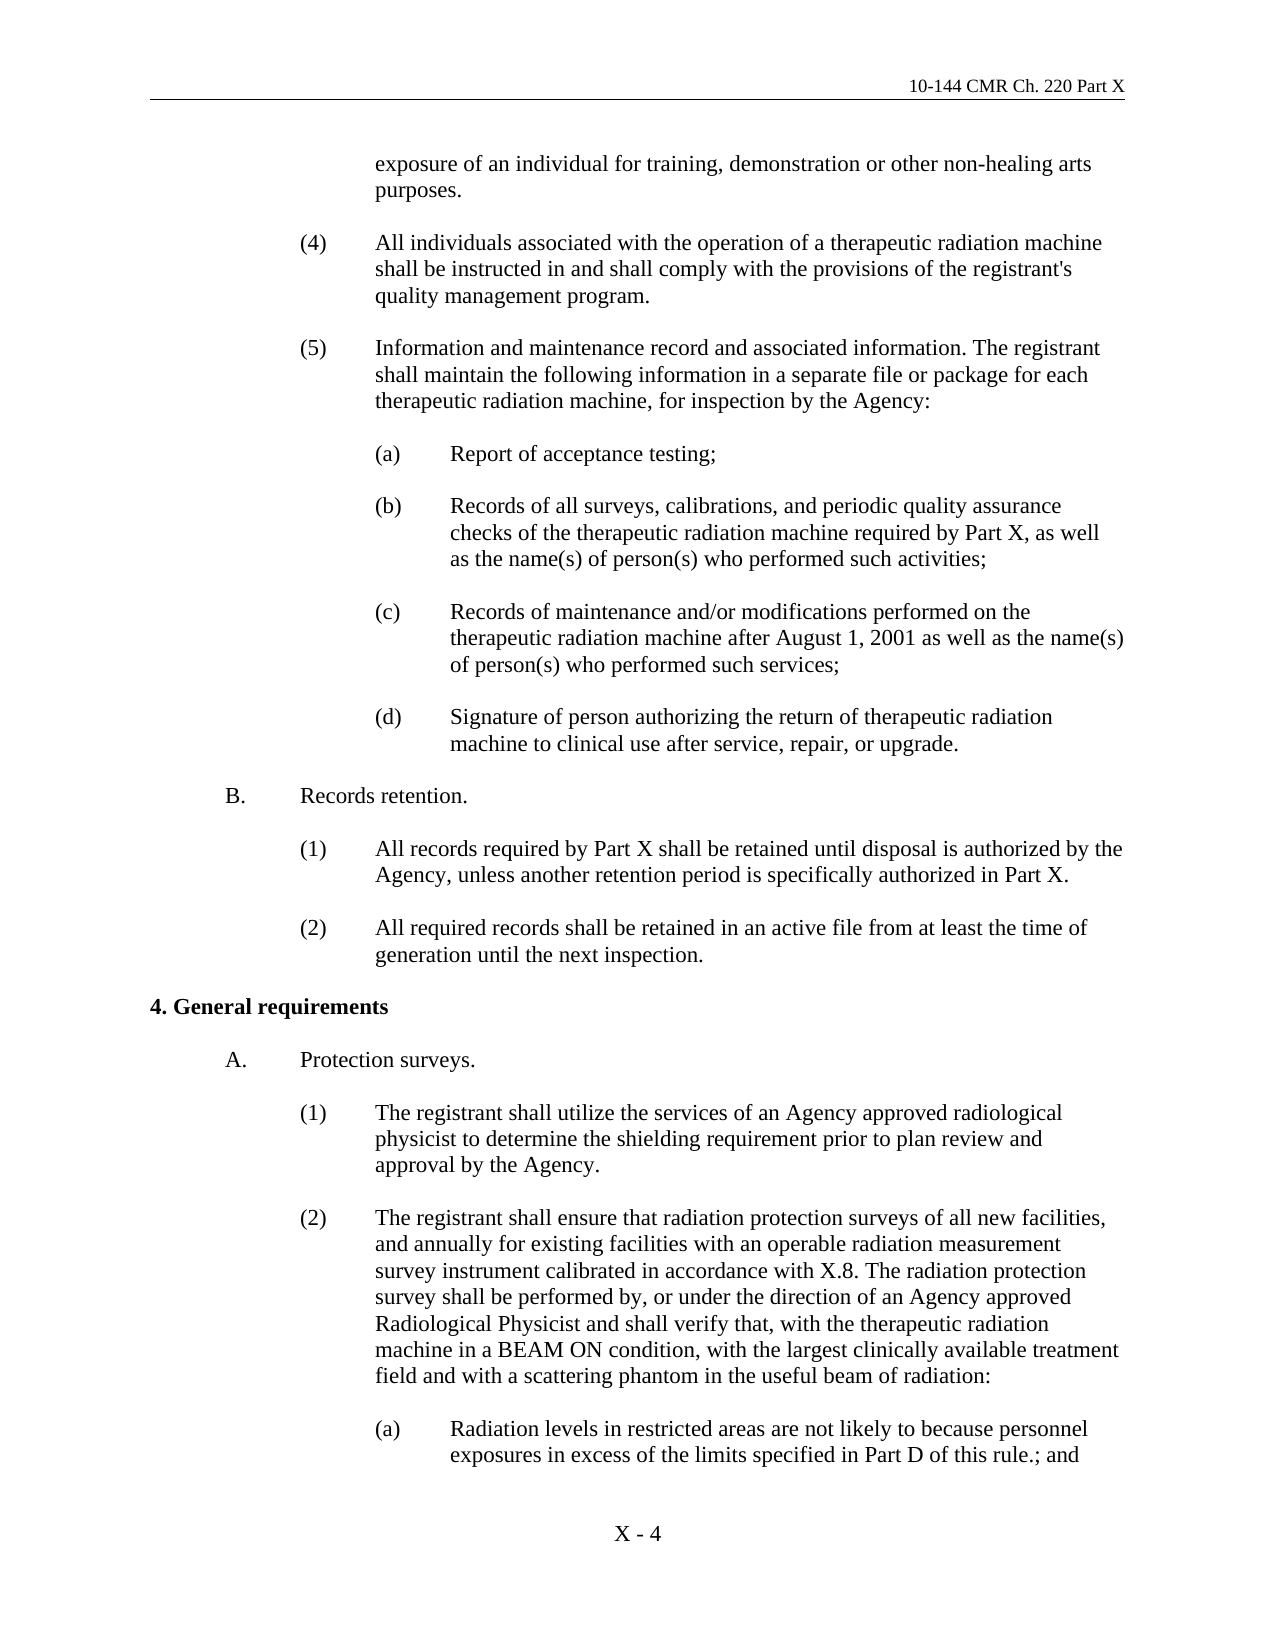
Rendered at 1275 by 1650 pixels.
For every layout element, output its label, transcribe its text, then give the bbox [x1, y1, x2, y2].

text (b) Records of all surveys, calibrations, and periodic quality assurance checks of the therapeutic radiation machine required by Part X, as well as the name(s) of person(s) who performed such activities; [375, 493, 1125, 572]
text (2) All required records shall be retained in an active file from at least the time of generation until the next inspection. [300, 914, 1125, 967]
text (c) Records of maintenance and/or modifications performed on the therapeutic radiation machine after August 1, 2001 as well as the name(s) of person(s) who performed such services; [375, 598, 1125, 677]
text B. Records retention. [150, 782, 1125, 809]
text (a) Report of acceptance testing; [300, 440, 1125, 466]
text (1) All records required by Part X shall be retained until disposal is authorized by the Agency, unless another retention period is specifically authorized in Part X. [300, 835, 1125, 888]
text (4) All individuals associated with the operation of a therapeutic radiation machine shall be instructed in and shall comply with the provisions of the registrant's quality management program. [300, 229, 1125, 308]
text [300, 150, 1125, 203]
text (1) The registrant shall utilize the services of an Agency approved radiological physicist to determine the shielding requirement prior to plan review and approval by the Agency. [300, 1099, 1125, 1178]
text (d) Signature of person authorizing the return of therapeutic radiation machine to clinical use after service, repair, or upgrade. [375, 703, 1125, 756]
text (2) The registrant shall ensure that radiation protection surveys of all new facilities, and annually for existing facilities with an operable radiation measurement survey instrument calibrated in accordance with X.8. The radiation protection survey shall be performed by, or under the direction of an Agency approved Radiological Physicist and shall verify that, with the therapeutic radiation machine in a BEAM ON condition, with the largest clinically available treatment field and with a scattering phantom in the useful beam of radiation: [300, 1204, 1125, 1389]
text 4. General requirements [150, 993, 1125, 1020]
text A. Protection surveys. [150, 1046, 1125, 1072]
text (5) Information and maintenance record and associated information. The registrant shall maintain the following information in a separate file or package for each therapeutic radiation machine, for inspection by the Agency: [300, 334, 1125, 413]
text (a) Radiation levels in restricted areas are not likely to because personnel exposures in excess of the limits specified in Part D of this rule.; and [375, 1415, 1125, 1468]
